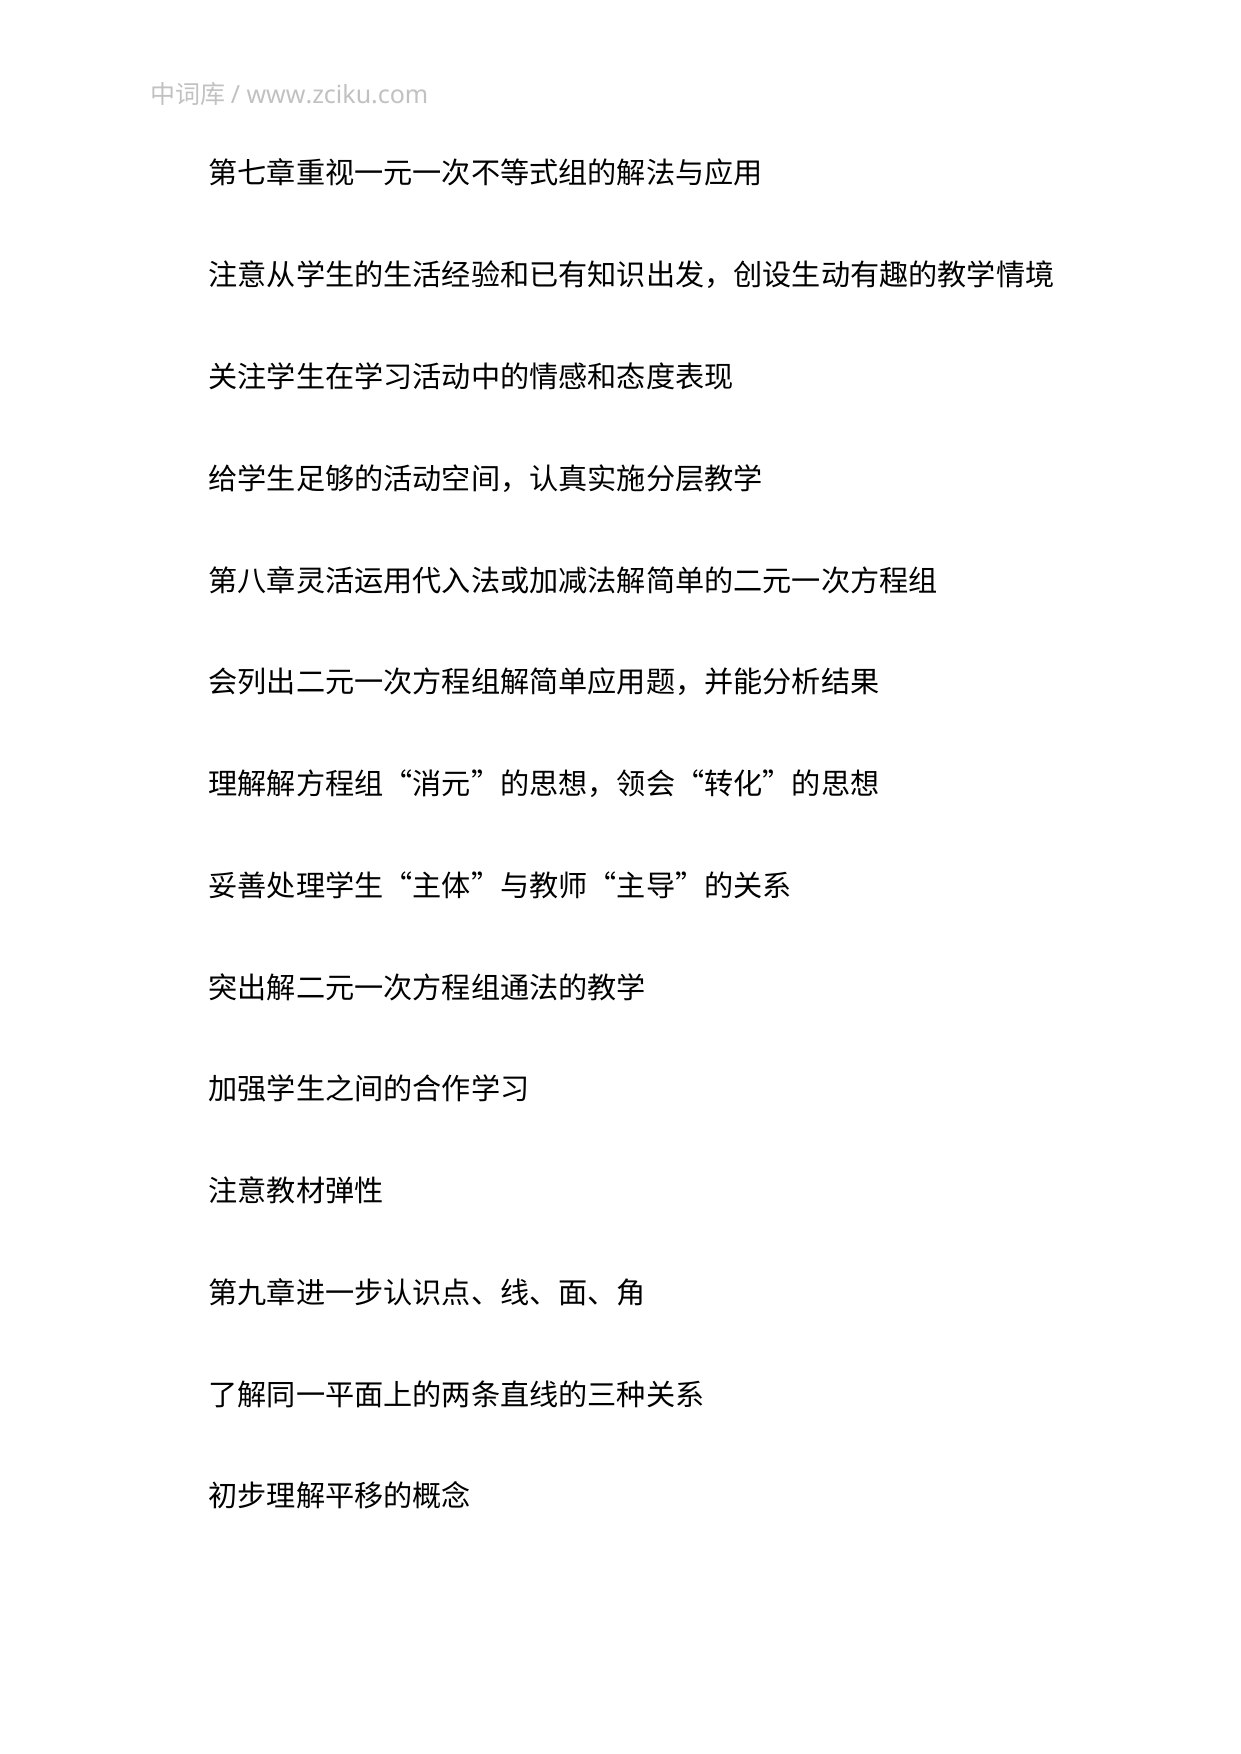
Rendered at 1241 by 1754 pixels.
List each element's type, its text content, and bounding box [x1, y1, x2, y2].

text 注意教材弹性 [150, 1168, 1090, 1210]
text 妥善处理学生“主体”与教师“主导”的关系 [150, 862, 1090, 905]
text 第七章重视一元一次不等式组的解法与应用 [150, 150, 1090, 192]
text 初步理解平移的概念 [150, 1473, 1090, 1515]
text 了解同一平面上的两条直线的三种关系 [150, 1371, 1090, 1413]
text 第九章进一步认识点、线、面、角 [150, 1269, 1090, 1312]
text 关注学生在学习活动中的情感和态度表现 [150, 353, 1090, 396]
text 突出解二元一次方程组通法的教学 [150, 964, 1090, 1006]
text 给学生足够的活动空间，认真实施分层教学 [150, 455, 1090, 498]
text 会列出二元一次方程组解简单应用题，并能分析结果 [150, 659, 1090, 701]
text 第八章灵活运用代入法或加减法解简单的二元一次方程组 [150, 557, 1090, 599]
text 加强学生之间的合作学习 [150, 1066, 1090, 1108]
text 注意从学生的生活经验和已有知识出发，创设生动有趣的教学情境 [150, 252, 1090, 294]
text 理解解方程组“消元”的思想，领会“转化”的思想 [150, 761, 1090, 803]
